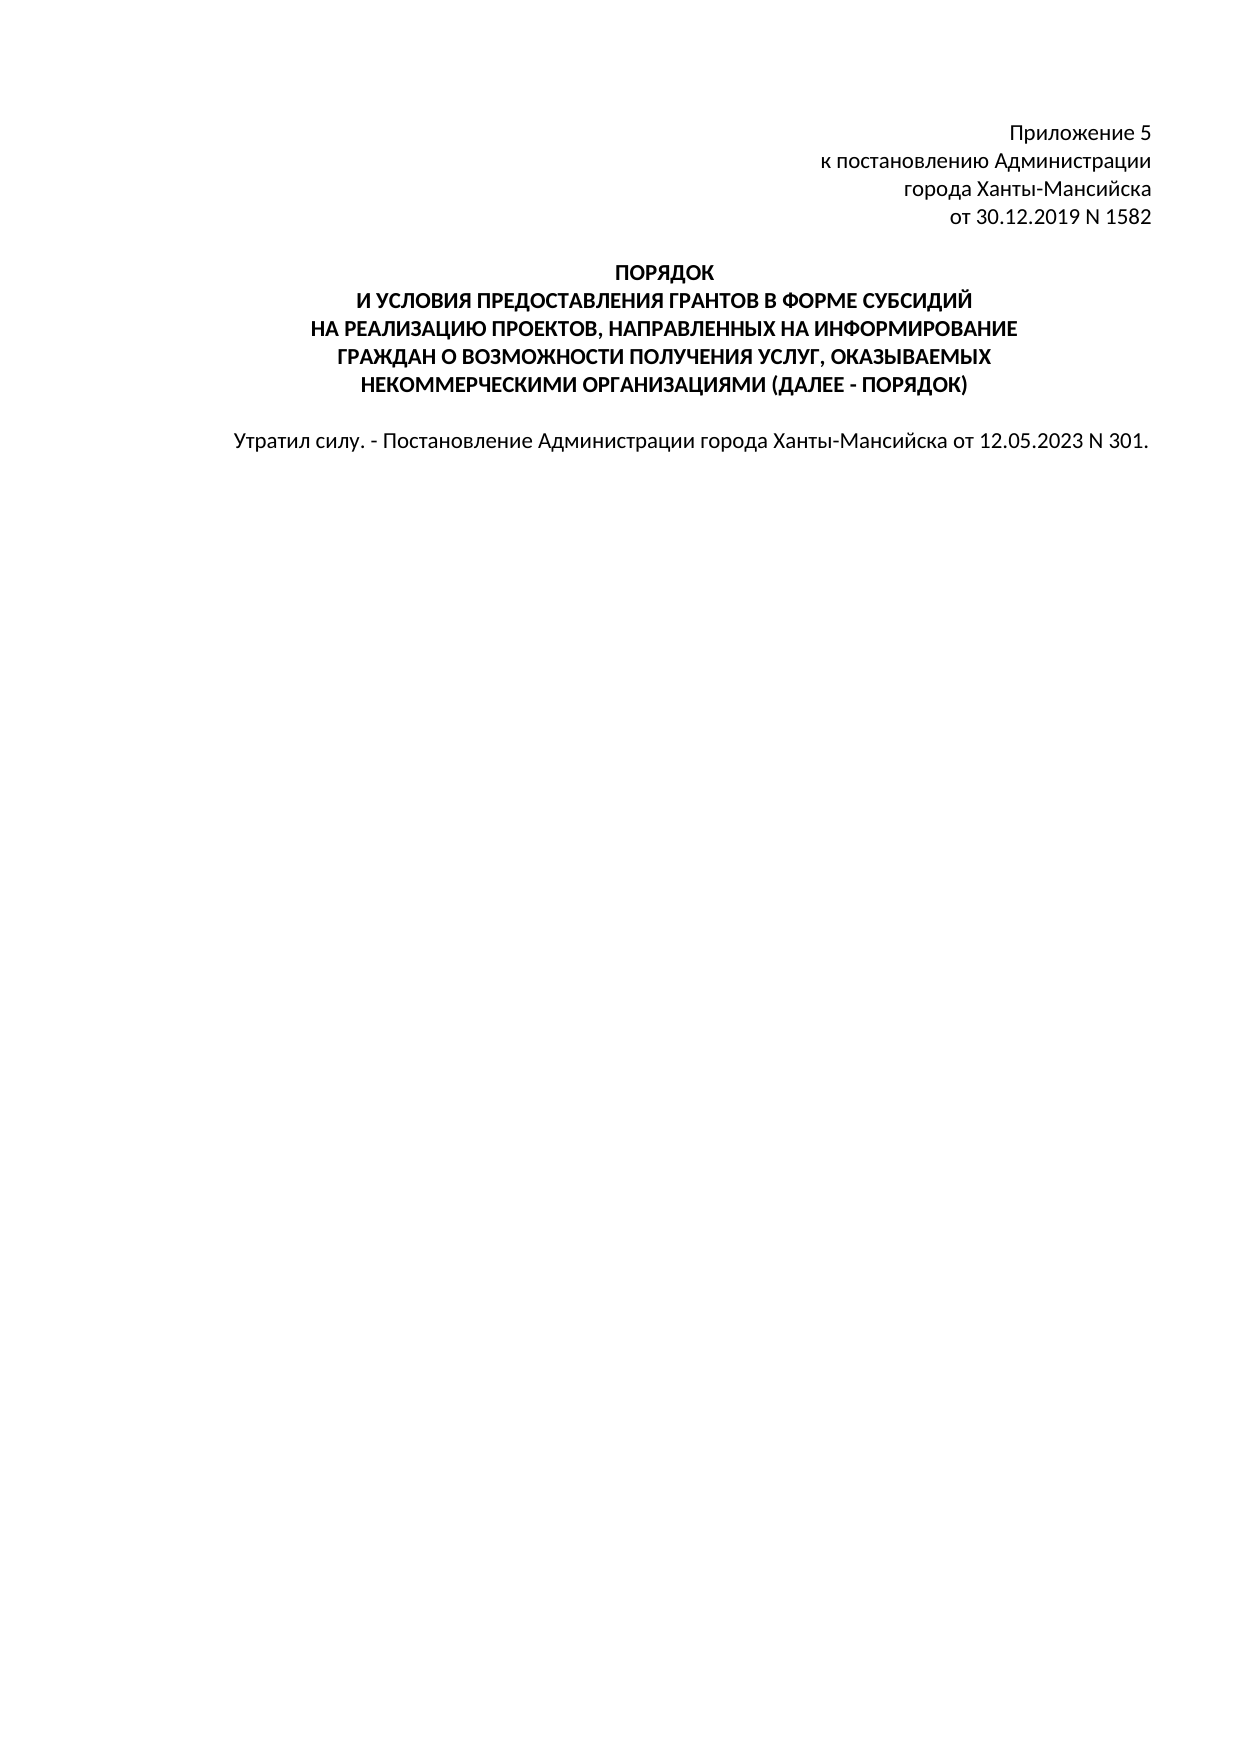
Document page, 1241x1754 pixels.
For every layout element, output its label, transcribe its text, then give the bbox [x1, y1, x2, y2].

text города Ханты-Мансийска [177, 174, 1152, 202]
title НА РЕАЛИЗАЦИЮ ПРОЕКТОВ, НАПРАВЛЕННЫХ НА ИНФОРМИРОВАНИЕ [177, 314, 1152, 342]
text Утратил силу. - Постановление Администрации города Ханты-Мансийска от 12.05.2023 N 301. [177, 426, 1152, 454]
title ПОРЯДОК [177, 258, 1152, 286]
text от 30.12.2019 N 1582 [177, 202, 1152, 230]
title ГРАЖДАН О ВОЗМОЖНОСТИ ПОЛУЧЕНИЯ УСЛУГ, ОКАЗЫВАЕМЫХ [177, 342, 1152, 370]
text к постановлению Администрации [177, 146, 1152, 174]
text Приложение 5 [177, 118, 1152, 146]
title НЕКОММЕРЧЕСКИМИ ОРГАНИЗАЦИЯМИ (ДАЛЕЕ - ПОРЯДОК) [177, 370, 1152, 398]
title И УСЛОВИЯ ПРЕДОСТАВЛЕНИЯ ГРАНТОВ В ФОРМЕ СУБСИДИЙ [177, 286, 1152, 314]
